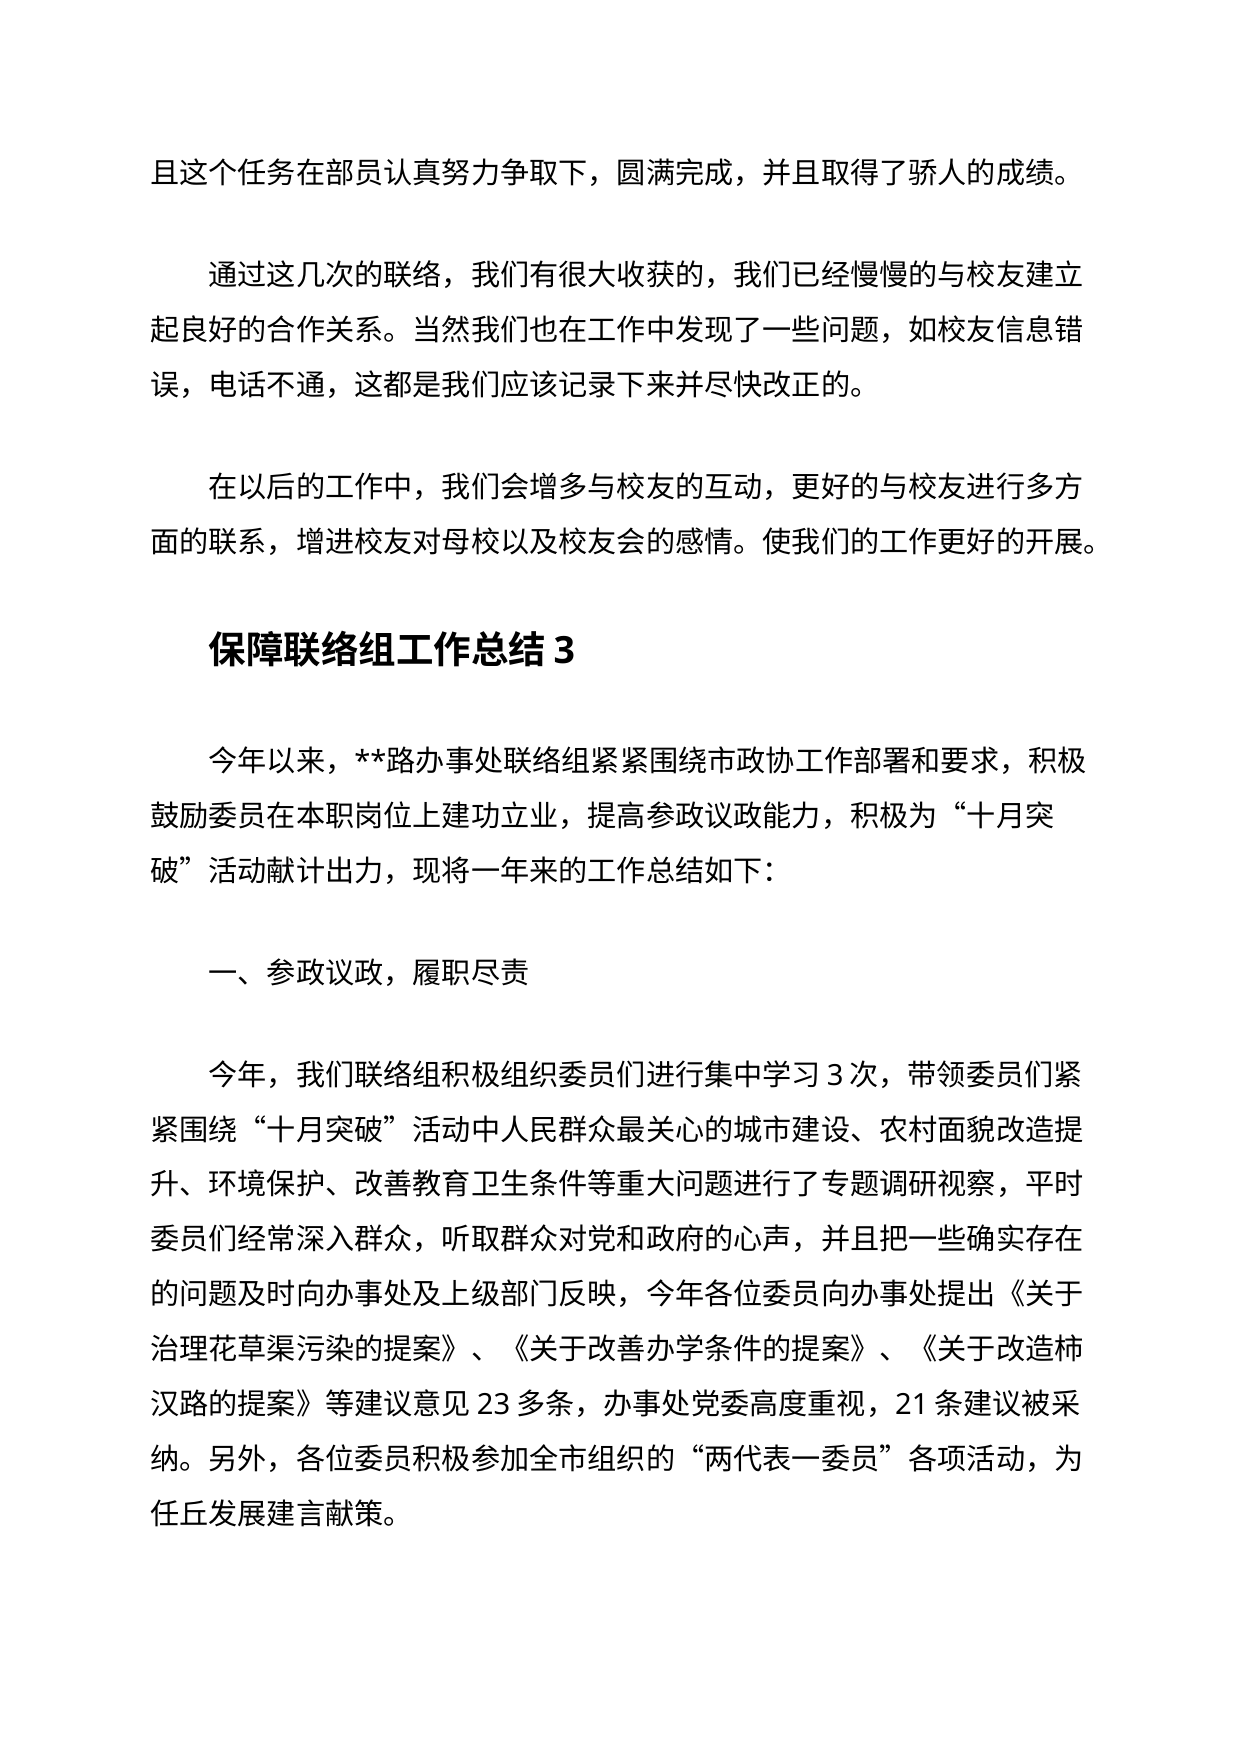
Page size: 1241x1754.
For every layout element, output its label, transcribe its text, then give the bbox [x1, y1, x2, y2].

text 一、参政议政，履职尽责 [150, 949, 1090, 992]
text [150, 150, 1090, 192]
text 保障联络组工作总结3 [150, 620, 1090, 674]
text 今年以来，**路办事处联络组紧紧围绕市政协工作部署和要求，积极鼓励委员在本职岗位上建功立业，提高参政议政能力，积极为“十月突破”活动献计出力，现将一年来的工作总结如下： [150, 738, 1090, 890]
text 通过这几次的联络，我们有很大收获的，我们已经慢慢的与校友建立起良好的合作关系。当然我们也在工作中发现了一些问题，如校友信息错误，电话不通，这都是我们应该记录下来并尽快改正的。 [150, 252, 1090, 404]
text 今年，我们联络组积极组织委员们进行集中学习3次，带领委员们紧紧围绕“十月突破”活动中人民群众最关心的城市建设、农村面貌改造提升、环境保护、改善教育卫生条件等重大问题进行了专题调研视察，平时委员们经常深入群众，听取群众对党和政府的心声，并且把一些确实存在的问题及时向办事处及上级部门反映，今年各位委员向办事处提出《关于治理花草渠污染的提案》、《关于改善办学条件的提案》、《关于改造柿汉路的提案》等建议意见23多条，办事处党委高度重视，21条建议被采纳。另外，各位委员积极参加全市组织的“两代表一委员”各项活动，为任丘发展建言献策。 [150, 1051, 1090, 1533]
text 在以后的工作中，我们会增多与校友的互动，更好的与校友进行多方面的联系，增进校友对母校以及校友会的感情。使我们的工作更好的开展。 [150, 463, 1090, 561]
